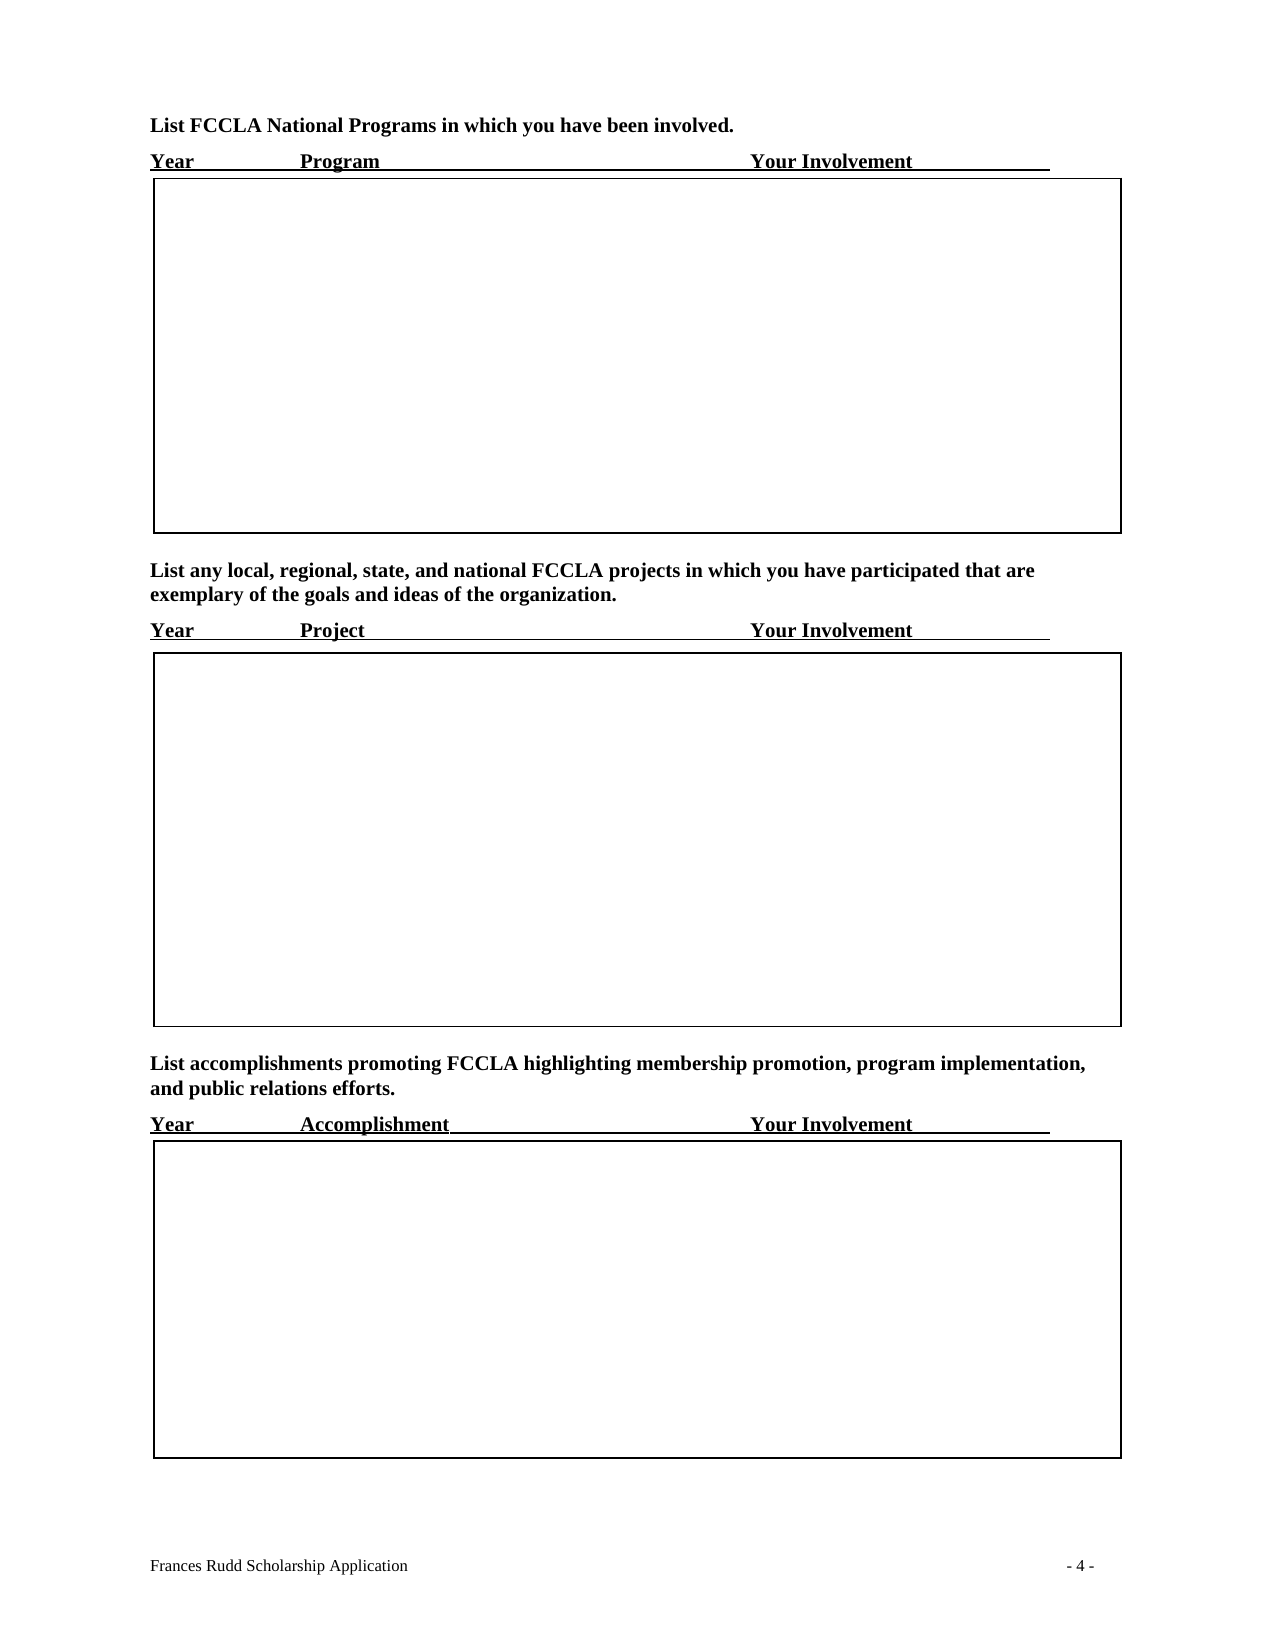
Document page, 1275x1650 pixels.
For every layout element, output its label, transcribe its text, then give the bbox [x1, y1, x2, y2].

text List any local, regional, state, and national FCCLA projects in which you have participated that are exemplary of the goals and ideas of the organization. [150, 558, 1125, 606]
text Year Program Your Involvement [150, 148, 1125, 173]
text Year Project Your Involvement [150, 618, 1125, 642]
text Year Accomplishment Your Involvement [150, 1111, 1125, 1136]
text List FCCLA National Programs in which you have been involved. [150, 112, 1125, 137]
text List accomplishments promoting FCCLA highlighting membership promotion, program implementation, and public relations efforts. [150, 1051, 1125, 1099]
